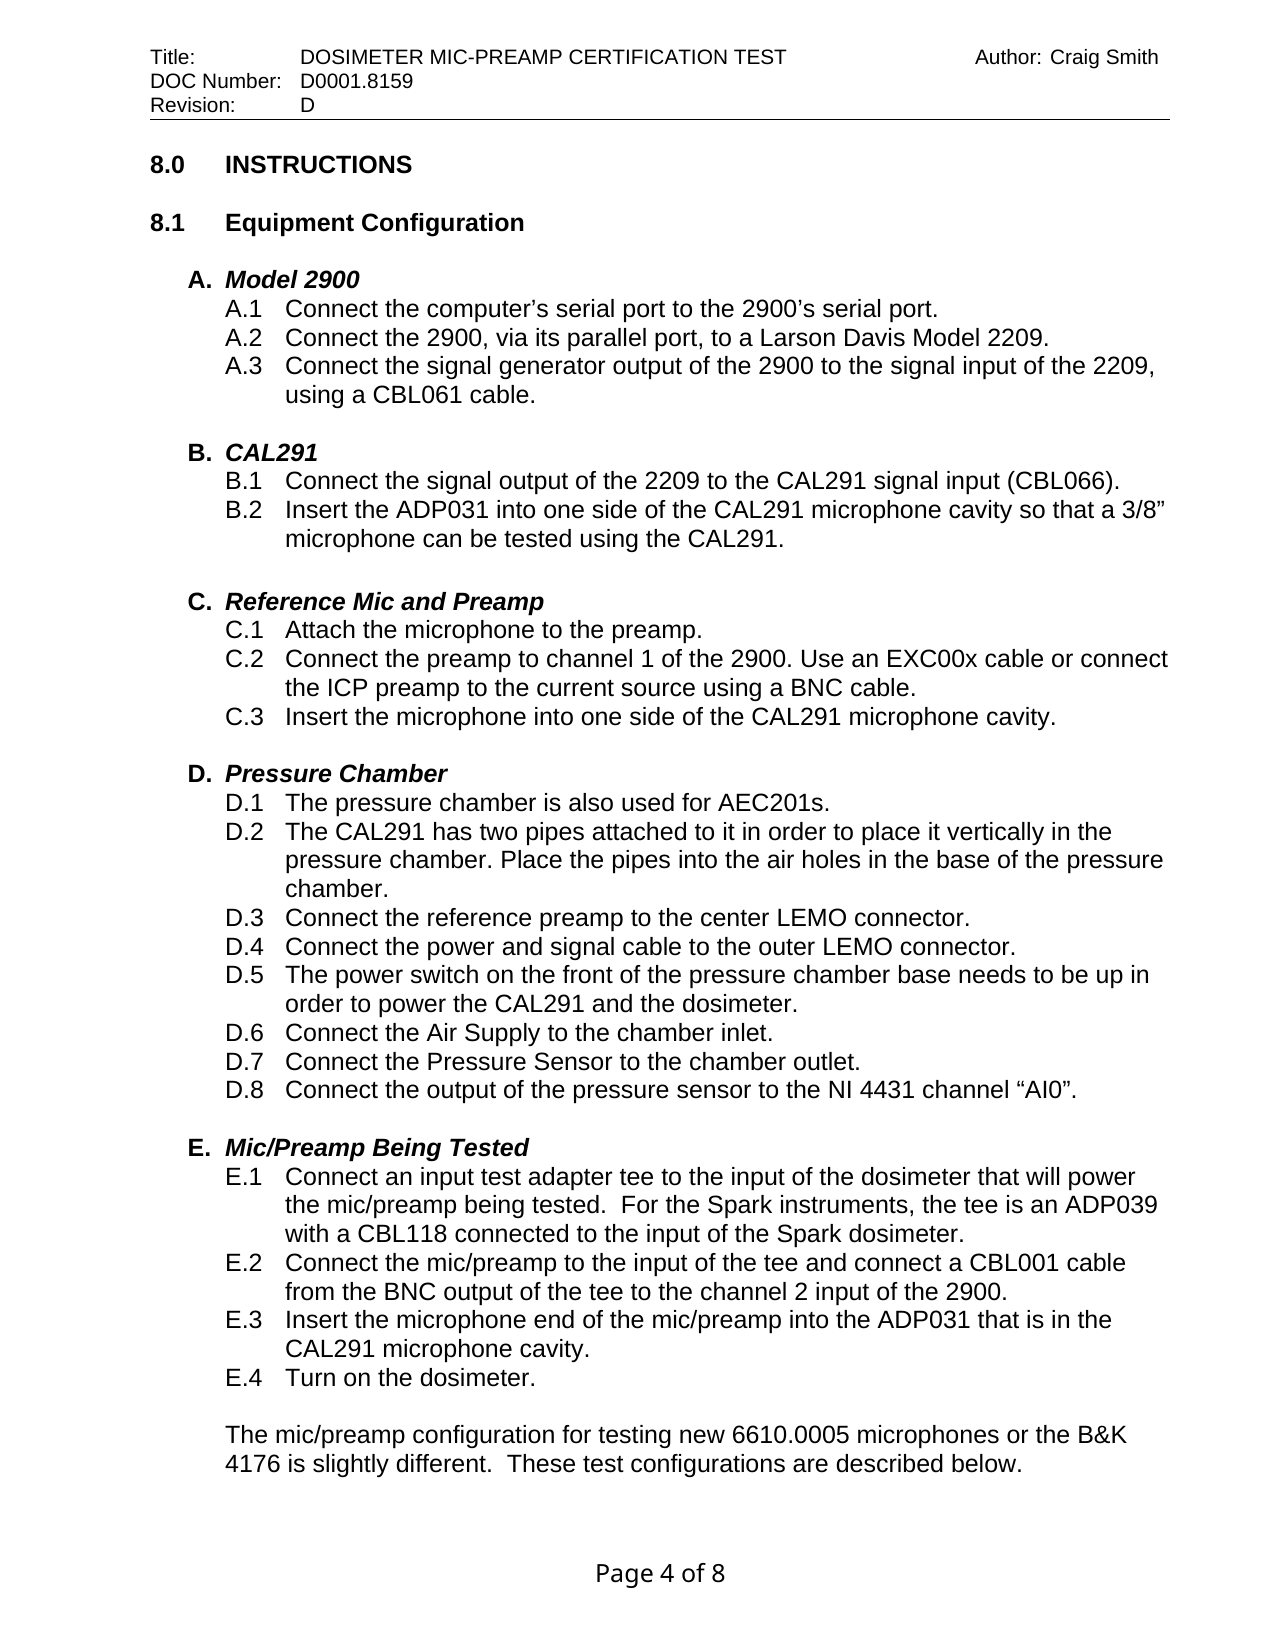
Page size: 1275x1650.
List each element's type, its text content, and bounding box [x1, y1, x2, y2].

subtitle Connect the signal generator output of the 2900 to the signal input of the 2209, using a CBL061 cable. [225, 351, 1170, 409]
list Connect the Pressure Sensor to the chamber outlet. [225, 1047, 1170, 1075]
list Connect the output of the pressure sensor to the NI 4431 channel “AI0”. [225, 1075, 1170, 1104]
list The pressure chamber is also used for AEC201s. [225, 788, 1170, 817]
list Turn on the dosimeter. [225, 1363, 1170, 1392]
list Connect the signal output of the 2209 to the CAL291 signal input (CBL066). [225, 466, 1170, 495]
list Insert the microphone end of the mic/preamp into the ADP031 that is in the CAL291 microphone cavity. [225, 1305, 1170, 1363]
subtitle Connect the computer’s serial port to the 2900’s serial port. [225, 294, 1170, 322]
text The mic/preamp configuration for testing new 6610.0005 microphones or the B&K 4176 is slightly different. These test configurations are described below. [225, 1420, 1170, 1478]
list Connect the Air Supply to the chamber inlet. [225, 1018, 1170, 1047]
list Connect the mic/preamp to the input of the tee and connect a CBL001 cable from the BNC output of the tee to the channel 2 input of the 2900. [225, 1248, 1170, 1305]
list Insert the ADP031 into one side of the CAL291 microphone cavity so that a 3/8” microphone can be tested using the CAL291. [225, 495, 1170, 552]
list Equipment Configuration [150, 207, 1170, 236]
text 8.0 INSTRUCTIONS [150, 150, 1170, 179]
list Connect an input test adapter tee to the input of the dosimeter that will power the mic/preamp being tested. For the Spark instruments, the tee is an ADP039 with a CBL118 connected to the input of the Spark dosimeter. [225, 1162, 1170, 1248]
list The CAL291 has two pipes attached to it in order to place it vertically in the pressure chamber. Place the pipes into the air holes in the base of the pressure chamber. [225, 817, 1170, 903]
list Reference Mic and Preamp [187, 587, 1170, 615]
subtitle Connect the 2900, via its parallel port, to a Larson Davis Model 2209. [225, 322, 1170, 351]
list Attach the microphone to the preamp. [225, 615, 1170, 644]
subtitle Model 2900 [187, 265, 1170, 294]
list Connect the preamp to channel 1 of the 2900. Use an EXC00x cable or connect the ICP preamp to the current source using a BNC cable. [225, 644, 1170, 702]
list Connect the reference preamp to the center LEMO connector. [225, 903, 1170, 932]
list Connect the power and signal cable to the outer LEMO connector. [225, 932, 1170, 960]
list CAL291 [187, 437, 1170, 466]
list The power switch on the front of the pressure chamber base needs to be up in order to power the CAL291 and the dosimeter. [225, 960, 1170, 1018]
list Insert the microphone into one side of the CAL291 microphone cavity. [225, 702, 1170, 730]
list Mic/Preamp Being Tested [187, 1133, 1170, 1162]
list Pressure Chamber [187, 759, 1170, 788]
